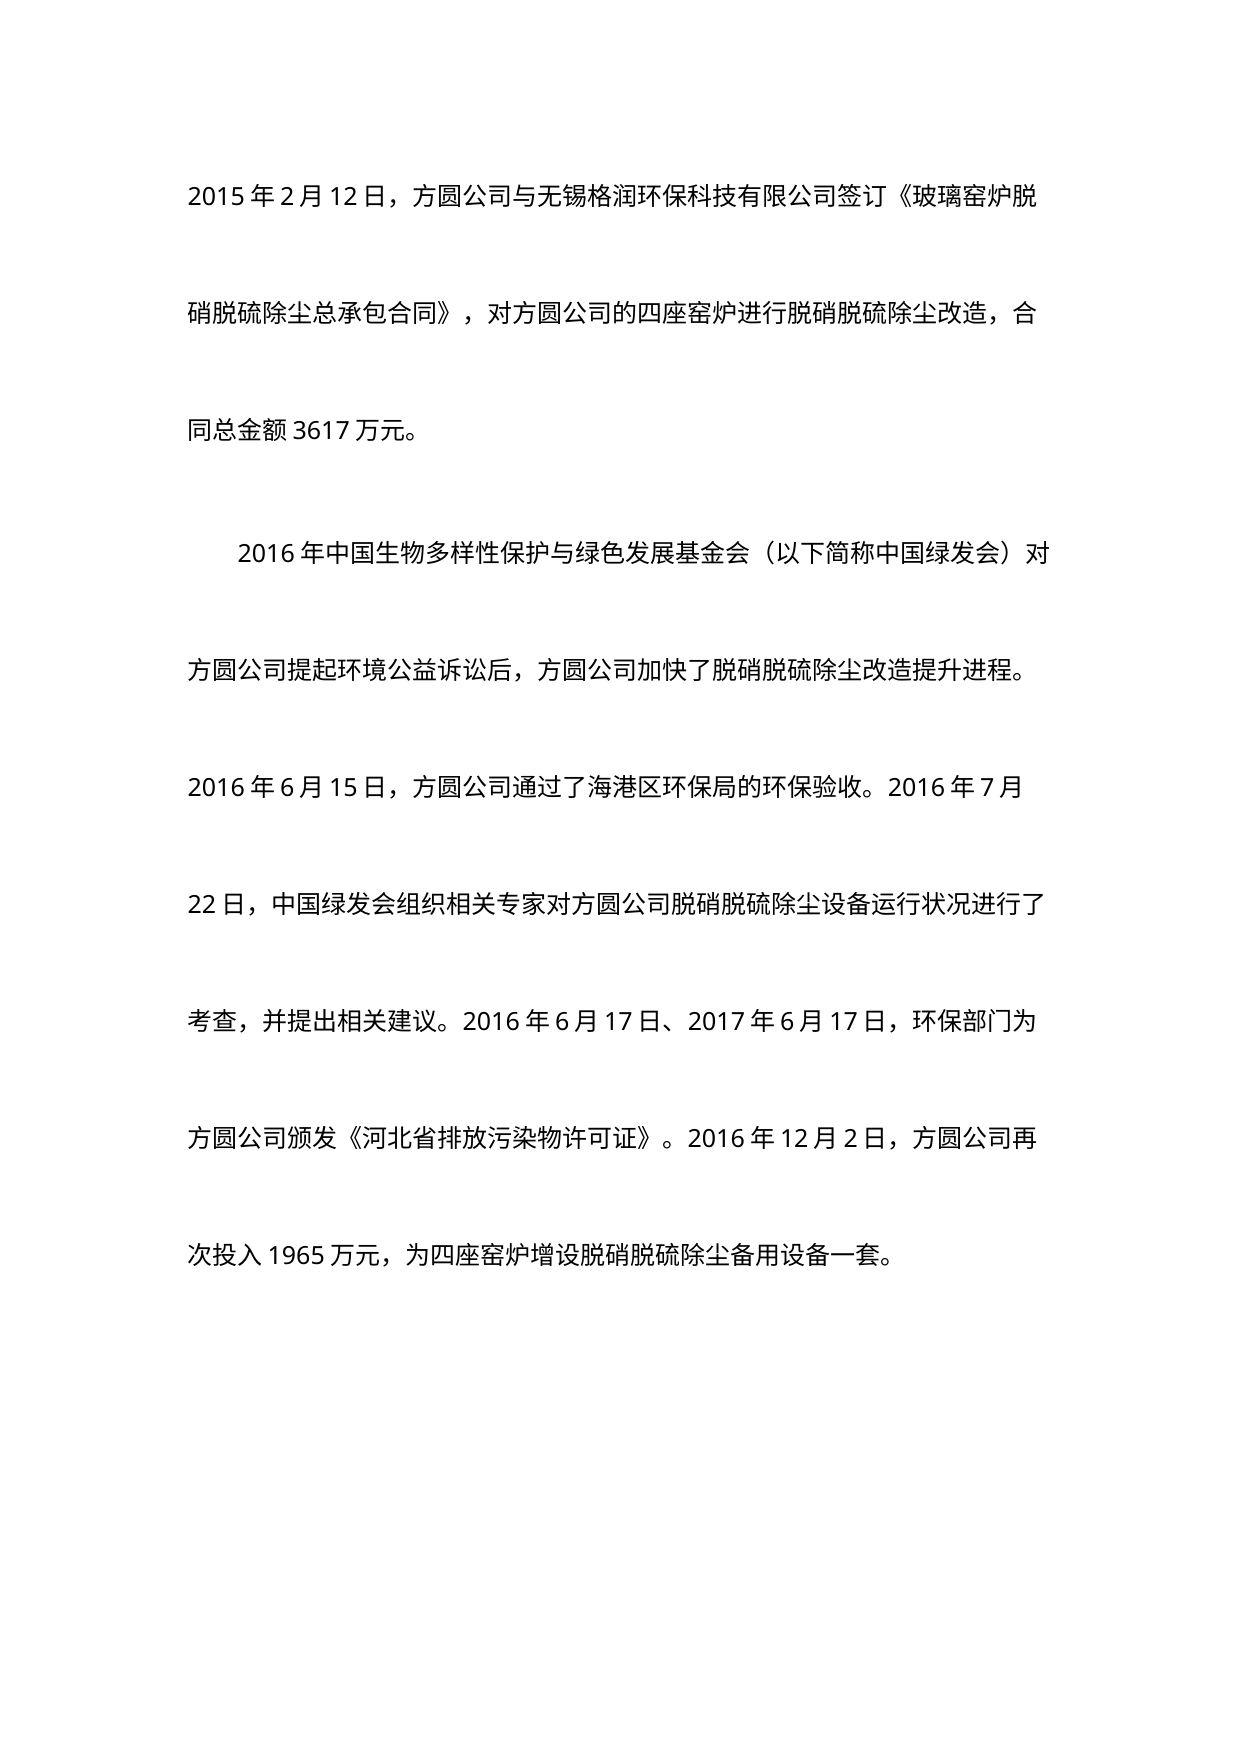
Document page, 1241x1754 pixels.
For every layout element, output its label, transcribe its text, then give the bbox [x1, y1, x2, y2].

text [187, 162, 1053, 461]
text 2016年中国生物多样性保护与绿色发展基金会（以下简称中国绿发会）对方圆公司提起环境公益诉讼后，方圆公司加快了脱硝脱硫除尘改造提升进程。2016年6月15日，方圆公司通过了海港区环保局的环保验收。2016年7月22日，中国绿发会组织相关专家对方圆公司脱硝脱硫除尘设备运行状况进行了考查，并提出相关建议。2016年6月17日、2017年6月17日，环保部门为方圆公司颁发《河北省排放污染物许可证》。2016年12月2日，方圆公司再次投入1965万元，为四座窑炉增设脱硝脱硫除尘备用设备一套。 [187, 519, 1053, 1286]
